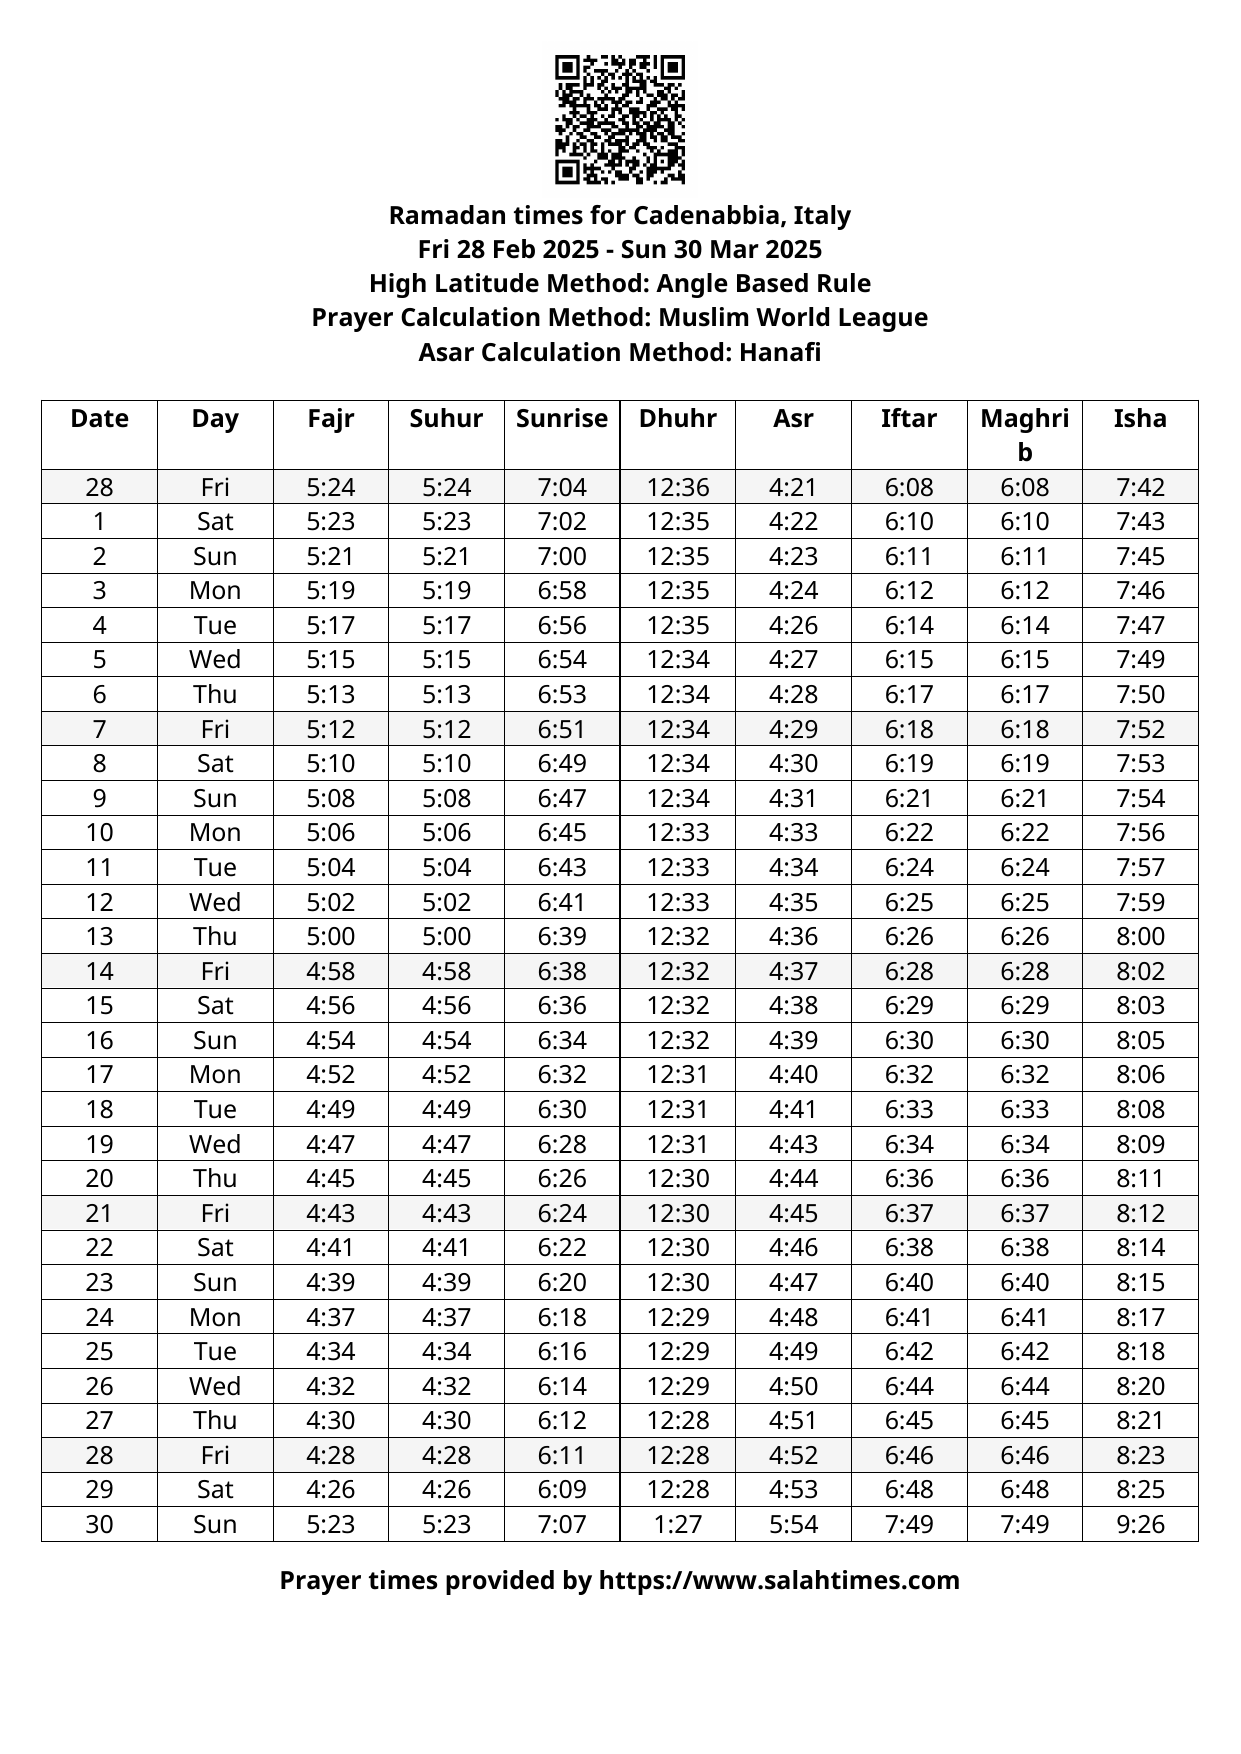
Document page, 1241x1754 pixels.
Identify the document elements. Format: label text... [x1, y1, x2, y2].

table_cell 6:46 [852, 1438, 967, 1472]
table_cell 6:26 [852, 919, 967, 953]
table_cell 12:28 [621, 1473, 735, 1506]
table_cell Mon [158, 1058, 273, 1091]
table_cell 12:30 [621, 1161, 735, 1195]
table_cell Fri [158, 470, 273, 503]
table_cell 8:21 [1083, 1404, 1198, 1437]
table_cell 6:12 [852, 574, 967, 607]
table_cell 4:52 [736, 1438, 851, 1472]
table_cell 4:41 [736, 1092, 851, 1126]
table_cell 5:13 [274, 677, 388, 711]
table_cell Sun [158, 1507, 273, 1541]
table_cell 8:09 [1083, 1127, 1198, 1160]
table_cell 5:24 [389, 470, 504, 503]
table_cell 4:40 [736, 1058, 851, 1091]
table_cell 12:30 [621, 1231, 735, 1264]
table_cell 6:36 [968, 1161, 1082, 1195]
table_cell 6:41 [505, 885, 619, 918]
table_cell 6:58 [505, 574, 619, 607]
table_cell 5:19 [389, 574, 504, 607]
table_cell 7:47 [1083, 608, 1198, 642]
table_cell 6:25 [852, 885, 967, 918]
table_cell 12:28 [621, 1438, 735, 1472]
picture [542, 41, 699, 198]
table_cell 6:45 [852, 1404, 967, 1437]
table_cell Sun [158, 1265, 273, 1299]
table_cell 6:44 [852, 1369, 967, 1402]
table_cell 6:18 [505, 1300, 619, 1333]
table_cell 6:09 [505, 1473, 619, 1506]
table_cell 6:40 [968, 1265, 1082, 1299]
table_cell 4:22 [736, 504, 851, 538]
table_header Isha [1083, 401, 1198, 469]
table_cell 12:34 [621, 677, 735, 711]
table_cell 24 [42, 1300, 157, 1333]
table_cell 4:49 [389, 1092, 504, 1126]
table_cell 4:44 [736, 1161, 851, 1195]
table_cell 3 [42, 574, 157, 607]
table_cell Tue [158, 850, 273, 884]
table_cell 18 [42, 1092, 157, 1126]
table_cell 8:20 [1083, 1369, 1198, 1402]
table_cell 13 [42, 919, 157, 953]
table_cell 6:29 [968, 989, 1082, 1022]
table_cell 5:00 [389, 919, 504, 953]
table_cell Sat [158, 1231, 273, 1264]
table_cell 4:43 [736, 1127, 851, 1160]
table_cell 6:22 [505, 1231, 619, 1264]
table_cell 6:37 [852, 1196, 967, 1229]
table_cell 7:49 [1083, 643, 1198, 676]
table_cell 6:16 [505, 1334, 619, 1368]
table_cell 6:47 [505, 781, 619, 814]
table_cell 12:35 [621, 539, 735, 572]
table_cell Sun [158, 1023, 273, 1057]
table_cell 6:36 [852, 1161, 967, 1195]
table_cell 5:21 [389, 539, 504, 572]
table_cell 12:33 [621, 885, 735, 918]
table_cell 6:28 [505, 1127, 619, 1160]
table_cell 5:12 [274, 712, 388, 745]
table_cell 12:34 [621, 643, 735, 676]
table_cell 6:48 [852, 1473, 967, 1506]
table_cell 4:41 [274, 1231, 388, 1264]
table_cell 4:33 [736, 816, 851, 849]
table_cell 12:29 [621, 1300, 735, 1333]
table_cell Thu [158, 677, 273, 711]
table_header Sunrise [505, 401, 619, 469]
table_cell 15 [42, 989, 157, 1022]
table_cell 12:31 [621, 1092, 735, 1126]
table_cell 4:47 [389, 1127, 504, 1160]
table_cell 17 [42, 1058, 157, 1091]
table_cell 8:06 [1083, 1058, 1198, 1091]
table_cell Wed [158, 885, 273, 918]
table_cell 6:41 [852, 1300, 967, 1333]
table_cell 5:15 [389, 643, 504, 676]
table_cell 7:56 [1083, 816, 1198, 849]
table_cell 8:17 [1083, 1300, 1198, 1333]
table_cell 7:49 [968, 1507, 1082, 1541]
table_cell 10 [42, 816, 157, 849]
table_cell 6:12 [968, 574, 1082, 607]
table_header Day [158, 401, 273, 469]
table_cell 5:08 [389, 781, 504, 814]
table_cell 6:32 [505, 1058, 619, 1091]
table_cell 16 [42, 1023, 157, 1057]
table_cell 12:35 [621, 608, 735, 642]
table_cell 4:51 [736, 1404, 851, 1437]
table_cell 5:23 [389, 1507, 504, 1541]
table_cell 6:26 [505, 1161, 619, 1195]
table_cell 5:13 [389, 677, 504, 711]
table_cell 30 [42, 1507, 157, 1541]
table_header Fajr [274, 401, 388, 469]
table_cell 5:23 [389, 504, 504, 538]
table_cell 4:28 [389, 1438, 504, 1472]
table_cell Fri [158, 1438, 273, 1472]
table_cell 14 [42, 954, 157, 987]
text Prayer Calculation Method: Muslim World League [42, 300, 1198, 334]
table_cell 4:29 [736, 712, 851, 745]
table_cell 12:36 [621, 470, 735, 503]
table_cell Tue [158, 1334, 273, 1368]
table_cell 4:37 [274, 1300, 388, 1333]
table_cell Tue [158, 608, 273, 642]
table_cell 4:45 [389, 1161, 504, 1195]
table_cell 8 [42, 746, 157, 780]
table_cell 5:06 [389, 816, 504, 849]
table_cell 8:03 [1083, 989, 1198, 1022]
table_cell 4:38 [736, 989, 851, 1022]
table_cell 6:14 [852, 608, 967, 642]
table_cell 7:49 [852, 1507, 967, 1541]
table_cell 6:43 [505, 850, 619, 884]
table_cell 4:28 [274, 1438, 388, 1472]
table_cell 12:35 [621, 574, 735, 607]
table_cell 6:17 [852, 677, 967, 711]
table_cell 12:33 [621, 850, 735, 884]
table_cell 2 [42, 539, 157, 572]
table_cell 4:56 [274, 989, 388, 1022]
table_cell 5:02 [274, 885, 388, 918]
table_cell 6:19 [968, 746, 1082, 780]
table_cell 5:15 [274, 643, 388, 676]
table_cell 8:00 [1083, 919, 1198, 953]
table_cell 4:49 [736, 1334, 851, 1368]
table_cell 4:52 [274, 1058, 388, 1091]
table_cell 4:24 [736, 574, 851, 607]
table_cell 4:56 [389, 989, 504, 1022]
table_cell 4:28 [736, 677, 851, 711]
table_cell 5:02 [389, 885, 504, 918]
table_cell 4:47 [274, 1127, 388, 1160]
table_cell 4:26 [736, 608, 851, 642]
table_cell 4:31 [736, 781, 851, 814]
table_cell Mon [158, 574, 273, 607]
table_cell 6:40 [852, 1265, 967, 1299]
text High Latitude Method: Angle Based Rule [42, 266, 1198, 300]
table_cell 6:11 [968, 539, 1082, 572]
table_cell 6:29 [852, 989, 967, 1022]
text Ramadan times for Cadenabbia, Italy [42, 198, 1198, 232]
table_cell 7:53 [1083, 746, 1198, 780]
table_cell 4:43 [389, 1196, 504, 1229]
table_cell 4:34 [736, 850, 851, 884]
table_cell 8:25 [1083, 1473, 1198, 1506]
table_cell 7:54 [1083, 781, 1198, 814]
table_cell 4:47 [736, 1265, 851, 1299]
table_cell 5:00 [274, 919, 388, 953]
table_cell 12:34 [621, 781, 735, 814]
table_cell 5:17 [274, 608, 388, 642]
table_cell 6:56 [505, 608, 619, 642]
table_cell 6:34 [852, 1127, 967, 1160]
table_cell Sat [158, 989, 273, 1022]
table_cell 6:45 [505, 816, 619, 849]
table_cell 4:37 [736, 954, 851, 987]
table_cell 4:27 [736, 643, 851, 676]
table_cell 11 [42, 850, 157, 884]
table_cell 6:24 [852, 850, 967, 884]
table_cell 8:11 [1083, 1161, 1198, 1195]
table_cell Thu [158, 1404, 273, 1437]
table_cell 12 [42, 885, 157, 918]
table_cell 5:23 [274, 1507, 388, 1541]
table_cell Sat [158, 746, 273, 780]
table_cell 12:32 [621, 954, 735, 987]
table_cell 7:45 [1083, 539, 1198, 572]
table_cell 6:39 [505, 919, 619, 953]
table_cell 4:54 [389, 1023, 504, 1057]
table_cell 4:32 [389, 1369, 504, 1402]
table_cell 8:12 [1083, 1196, 1198, 1229]
table_cell Fri [158, 712, 273, 745]
table_cell 5:04 [274, 850, 388, 884]
table_cell 4:41 [389, 1231, 504, 1264]
table_cell 6:34 [505, 1023, 619, 1057]
table_cell 5:19 [274, 574, 388, 607]
table_cell 6:51 [505, 712, 619, 745]
table_cell 5:12 [389, 712, 504, 745]
table_cell 6:32 [852, 1058, 967, 1091]
table_cell 7:02 [505, 504, 619, 538]
table_cell 4:32 [274, 1369, 388, 1402]
table_cell 6:21 [852, 781, 967, 814]
table_cell 6:54 [505, 643, 619, 676]
table_cell 6:30 [968, 1023, 1082, 1057]
table_cell 7:42 [1083, 470, 1198, 503]
table_cell Wed [158, 1127, 273, 1160]
table_cell 6:24 [505, 1196, 619, 1229]
table_cell 5:06 [274, 816, 388, 849]
table_header Maghrib [968, 401, 1082, 469]
table_cell 6:18 [968, 712, 1082, 745]
table_cell 7 [42, 712, 157, 745]
table_cell 7:59 [1083, 885, 1198, 918]
table_cell 4:49 [274, 1092, 388, 1126]
table_cell 6:12 [505, 1404, 619, 1437]
table_cell 6 [42, 677, 157, 711]
table_cell 8:15 [1083, 1265, 1198, 1299]
table_header Iftar [852, 401, 967, 469]
table_cell Sun [158, 781, 273, 814]
table_cell 20 [42, 1161, 157, 1195]
text Asar Calculation Method: Hanafi [42, 334, 1198, 368]
table_cell 12:29 [621, 1334, 735, 1368]
table_cell 7:46 [1083, 574, 1198, 607]
table_cell 12:34 [621, 746, 735, 780]
table_cell 4:58 [389, 954, 504, 987]
table_cell 4:58 [274, 954, 388, 987]
table_cell 27 [42, 1404, 157, 1437]
table_cell 7:57 [1083, 850, 1198, 884]
table_cell 6:24 [968, 850, 1082, 884]
table_cell 6:18 [852, 712, 967, 745]
table_cell 5 [42, 643, 157, 676]
table_cell 4:30 [274, 1404, 388, 1437]
table_cell 7:52 [1083, 712, 1198, 745]
table_cell 6:49 [505, 746, 619, 780]
table_cell 4:54 [274, 1023, 388, 1057]
table_cell 5:21 [274, 539, 388, 572]
table_cell 26 [42, 1369, 157, 1402]
table_cell 4:21 [736, 470, 851, 503]
table_cell 6:36 [505, 989, 619, 1022]
table_cell 22 [42, 1231, 157, 1264]
table_cell 6:30 [852, 1023, 967, 1057]
table_cell 4:46 [736, 1231, 851, 1264]
table_cell 9:26 [1083, 1507, 1198, 1541]
table_cell 6:37 [968, 1196, 1082, 1229]
table_cell 6:32 [968, 1058, 1082, 1091]
table_cell 29 [42, 1473, 157, 1506]
table_cell 6:28 [968, 954, 1082, 987]
table_cell 4:34 [389, 1334, 504, 1368]
table_cell 12:31 [621, 1058, 735, 1091]
table_cell 6:19 [852, 746, 967, 780]
table_cell 6:34 [968, 1127, 1082, 1160]
table_cell 6:53 [505, 677, 619, 711]
table_cell 6:14 [505, 1369, 619, 1402]
table_cell 5:04 [389, 850, 504, 884]
table_cell Mon [158, 1300, 273, 1333]
table_cell 4 [42, 608, 157, 642]
table_cell 6:48 [968, 1473, 1082, 1506]
table_cell Sat [158, 504, 273, 538]
table_cell 12:28 [621, 1404, 735, 1437]
table_cell 12:35 [621, 504, 735, 538]
table_cell Fri [158, 954, 273, 987]
table_cell 5:17 [389, 608, 504, 642]
table_cell 5:10 [389, 746, 504, 780]
table_cell 6:10 [968, 504, 1082, 538]
table_cell 5:23 [274, 504, 388, 538]
table_cell 12:32 [621, 919, 735, 953]
table_cell 6:22 [968, 816, 1082, 849]
table_cell 6:38 [505, 954, 619, 987]
table_cell 12:30 [621, 1196, 735, 1229]
table_cell 6:38 [968, 1231, 1082, 1264]
table_cell 12:32 [621, 1023, 735, 1057]
table_cell 6:17 [968, 677, 1082, 711]
table_cell 4:39 [274, 1265, 388, 1299]
table_cell 25 [42, 1334, 157, 1368]
table_cell 12:32 [621, 989, 735, 1022]
table_cell Thu [158, 1161, 273, 1195]
table_cell 4:35 [736, 885, 851, 918]
table_cell 8:08 [1083, 1092, 1198, 1126]
table_cell Wed [158, 1369, 273, 1402]
table_cell Wed [158, 643, 273, 676]
table_cell 12:30 [621, 1265, 735, 1299]
table_cell 7:07 [505, 1507, 619, 1541]
table_cell 4:23 [736, 539, 851, 572]
table_cell 12:29 [621, 1369, 735, 1402]
text Prayer times provided by https://www.salahtimes.com [42, 1563, 1198, 1597]
table_cell 7:00 [505, 539, 619, 572]
table_cell 6:11 [852, 539, 967, 572]
table_cell 6:46 [968, 1438, 1082, 1472]
table_cell 8:02 [1083, 954, 1198, 987]
table_cell 23 [42, 1265, 157, 1299]
table_cell 6:21 [968, 781, 1082, 814]
table_cell 7:04 [505, 470, 619, 503]
table_cell 6:22 [852, 816, 967, 849]
text Fri 28 Feb 2025 - Sun 30 Mar 2025 [42, 232, 1198, 266]
table_cell 7:50 [1083, 677, 1198, 711]
table_cell 6:30 [505, 1092, 619, 1126]
table_cell Thu [158, 919, 273, 953]
table_cell 6:33 [968, 1092, 1082, 1126]
table_cell 28 [42, 470, 157, 503]
table_cell 8:23 [1083, 1438, 1198, 1472]
table_cell 4:45 [736, 1196, 851, 1229]
table_cell 6:08 [852, 470, 967, 503]
table_cell 4:26 [389, 1473, 504, 1506]
table_cell 6:38 [852, 1231, 967, 1264]
table_cell 5:54 [736, 1507, 851, 1541]
table_cell 8:05 [1083, 1023, 1198, 1057]
table_cell 4:45 [274, 1161, 388, 1195]
table_cell Tue [158, 1092, 273, 1126]
table_cell 6:33 [852, 1092, 967, 1126]
table_cell 6:25 [968, 885, 1082, 918]
table_cell 5:24 [274, 470, 388, 503]
table_cell 4:50 [736, 1369, 851, 1402]
table_cell 4:52 [389, 1058, 504, 1091]
table_header Date [42, 401, 157, 469]
table_cell 6:26 [968, 919, 1082, 953]
table_header Dhuhr [621, 401, 735, 469]
table_cell 8:18 [1083, 1334, 1198, 1368]
table_cell 4:48 [736, 1300, 851, 1333]
table_cell 4:39 [736, 1023, 851, 1057]
table_cell 4:39 [389, 1265, 504, 1299]
table_header Suhur [389, 401, 504, 469]
table_cell 4:43 [274, 1196, 388, 1229]
table_cell 4:34 [274, 1334, 388, 1368]
table_cell 5:10 [274, 746, 388, 780]
table_cell 9 [42, 781, 157, 814]
table_cell 6:15 [968, 643, 1082, 676]
table_cell 6:15 [852, 643, 967, 676]
table_cell 6:41 [968, 1300, 1082, 1333]
table_cell 6:14 [968, 608, 1082, 642]
table_cell 6:20 [505, 1265, 619, 1299]
table_cell 6:11 [505, 1438, 619, 1472]
table_cell 28 [42, 1438, 157, 1472]
table_cell 4:30 [389, 1404, 504, 1437]
table_header Asr [736, 401, 851, 469]
table_cell 12:34 [621, 712, 735, 745]
table_cell 12:33 [621, 816, 735, 849]
table_cell 7:43 [1083, 504, 1198, 538]
table_cell 4:53 [736, 1473, 851, 1506]
table_cell 1 [42, 504, 157, 538]
table_cell 4:30 [736, 746, 851, 780]
table_cell 5:08 [274, 781, 388, 814]
table_cell Mon [158, 816, 273, 849]
table_cell 21 [42, 1196, 157, 1229]
table_cell 6:45 [968, 1404, 1082, 1437]
table_cell 6:28 [852, 954, 967, 987]
table_cell 6:42 [852, 1334, 967, 1368]
table_cell Fri [158, 1196, 273, 1229]
table_cell 4:37 [389, 1300, 504, 1333]
table_cell 8:14 [1083, 1231, 1198, 1264]
table_cell 4:36 [736, 919, 851, 953]
table_cell Sun [158, 539, 273, 572]
table_cell 12:31 [621, 1127, 735, 1160]
table_cell 4:26 [274, 1473, 388, 1506]
table_cell 1:27 [621, 1507, 735, 1541]
table_cell 6:44 [968, 1369, 1082, 1402]
table_cell 6:08 [968, 470, 1082, 503]
table_cell 6:10 [852, 504, 967, 538]
table_cell 19 [42, 1127, 157, 1160]
table_cell 6:42 [968, 1334, 1082, 1368]
table_cell Sat [158, 1473, 273, 1506]
